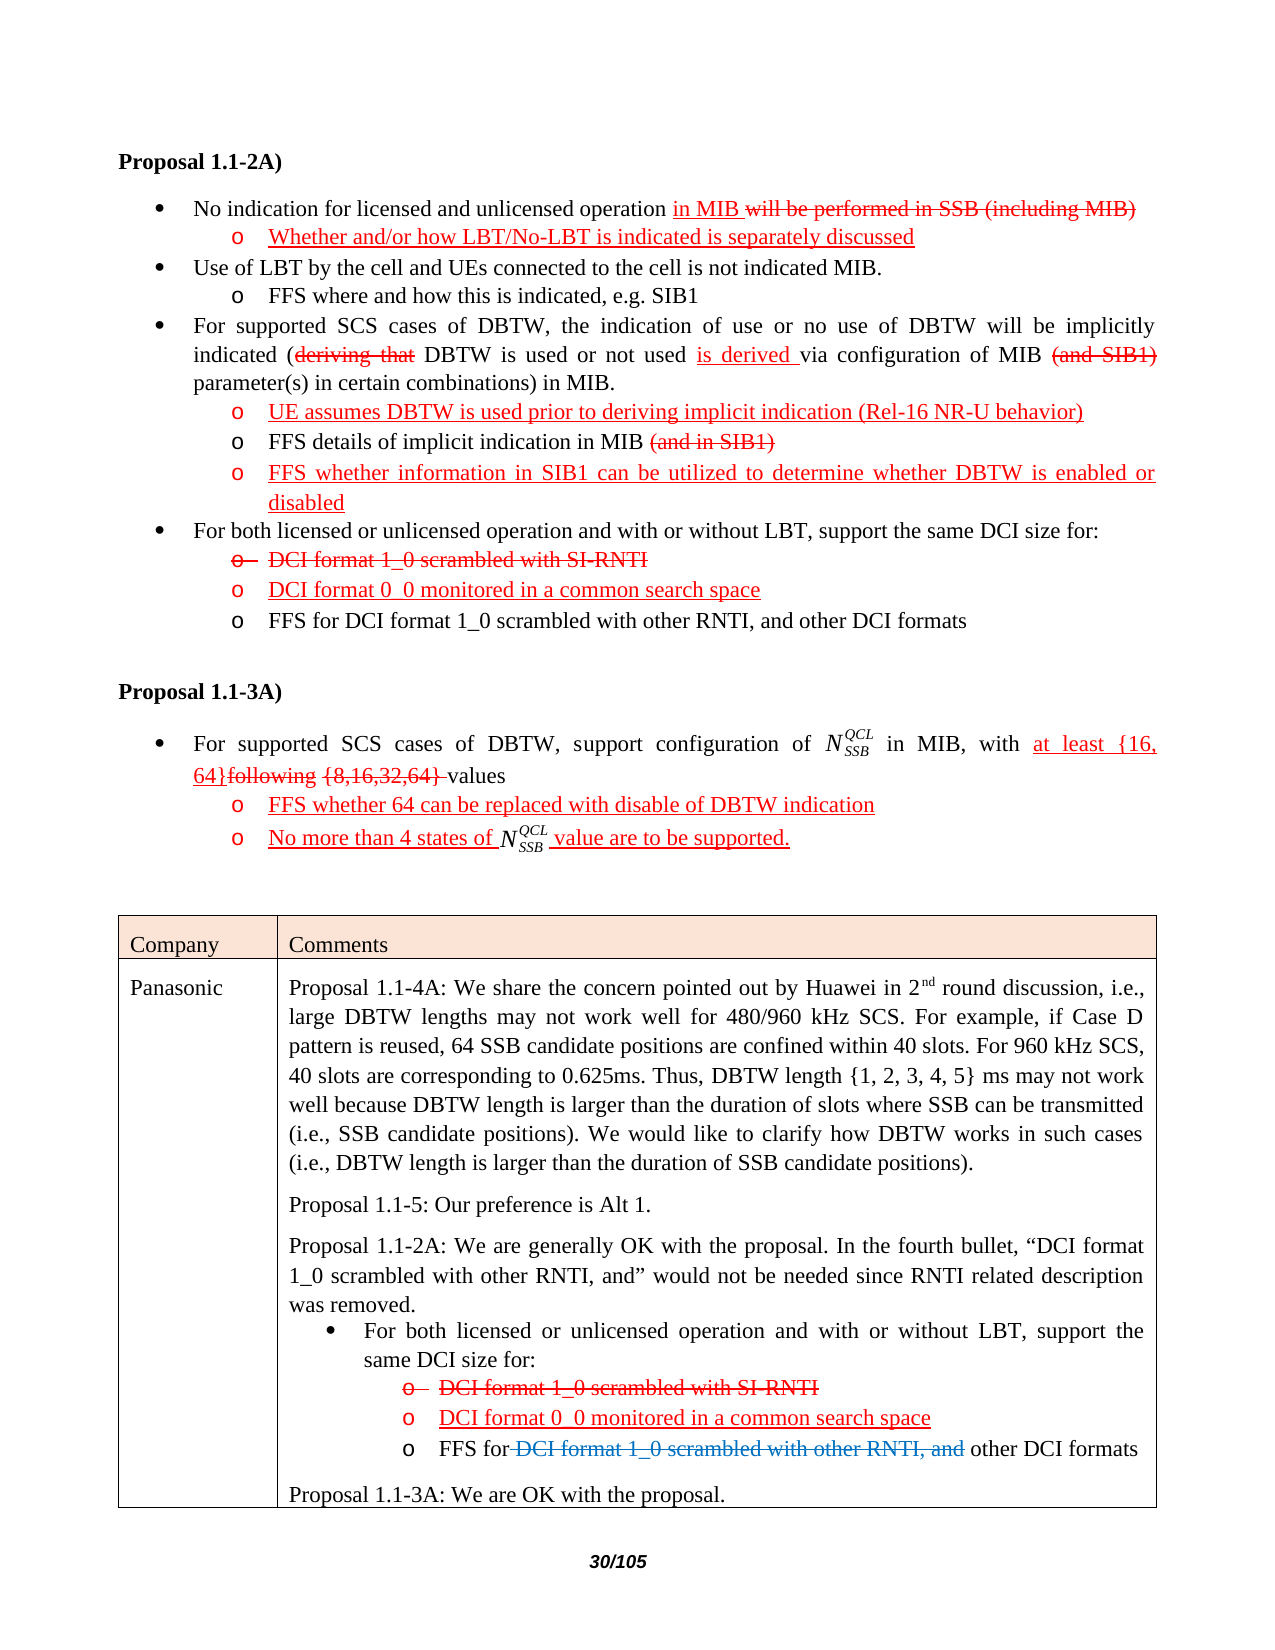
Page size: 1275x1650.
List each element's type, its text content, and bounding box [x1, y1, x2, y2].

table_header Comments [278, 916, 1156, 958]
list DCI format 1_0 scrambled with SI-RNTI [231, 546, 1157, 574]
list FFS details of implicit indication in MIB (and in SIB1) [231, 428, 1157, 457]
list FFS whether 64 can be replaced with disable of DBTW indication [231, 791, 1157, 819]
table_cell Panasonic [119, 959, 277, 1507]
list For both licensed or unlicensed operation and with or without LBT, support the same DCI size for: [156, 517, 1157, 544]
list No more than 4 states of value are to be supported. [231, 821, 1157, 856]
list FFS for DCI format 1_0 scrambled with other RNTI, and other DCI formats [231, 607, 1157, 635]
list DCI format 0_0 monitored in a common search space [231, 576, 1157, 604]
table_header Company [119, 916, 277, 958]
list For supported SCS cases of DBTW, the indication of use or no use of DBTW will be implicitly indicated (deriving that DBTW is used or not used is derived via configuration of MIB (and SIB1) parameter(s) in certain combinations) in MIB. [156, 313, 1157, 396]
list Use of LBT by the cell and UEs connected to the cell is not indicated MIB. [156, 254, 1157, 280]
table_cell Proposal 1.1-4A: We share the concern pointed out by Huawei in 2nd round discussion, i.e., large DBTW lengths may not work well for 480/960 kHz SCS. For example, if Case D pattern is reused, 64 SSB candidate positions are confined within 40 slots. For 960 kHz SCS, 40 slots are corresponding to 0.625ms. Thus, DBTW length {1, 2, 3, 4, 5} ms may not work well because DBTW length is larger than the duration of slots where SSB can be transmitted (i.e., SSB candidate positions). We would like to clarify how DBTW works in such cases (i.e., DBTW length is larger than the duration of SSB candidate positions). Proposal 1.1-5: Our preference is Alt 1. Proposal 1.1-2A: We are generally OK with the proposal. In the fourth bullet, “DCI format 1_0 scrambled with other RNTI, and” would not be needed since RNTI related description was removed. For both licensed or unlicensed operation and with or without LBT, support the same DCI size for: DCI format 1_0 scrambled with SI-RNTI DCI format 0_0 monitored in a common search space FFS for DCI format 1_0 scrambled with other RNTI, and other DCI formats Proposal 1.1-3A: We are OK with the proposal. [278, 959, 1156, 1507]
subtitle Proposal 1.1-2A) [118, 148, 1157, 174]
list Whether and/or how LBT/No-LBT is indicated is separately discussed [231, 223, 1157, 252]
list No indication for licensed and unlicensed operation in MIB will be performed in SSB (including MIB) [156, 195, 1157, 221]
list FFS whether information in SIB1 can be utilized to determine whether DBTW is enabled or disabled [231, 459, 1157, 515]
list For supported SCS cases of DBTW, support configuration of in MIB, with at least {16, 64}following {8,16,32,64} values [156, 725, 1157, 789]
list UE assumes DBTW is used prior to deriving implicit indication (Rel-16 NR-U behavior) [231, 398, 1157, 426]
list FFS where and how this is indicated, e.g. SIB1 [231, 282, 1157, 310]
subtitle Proposal 1.1-3A) [118, 678, 1157, 704]
